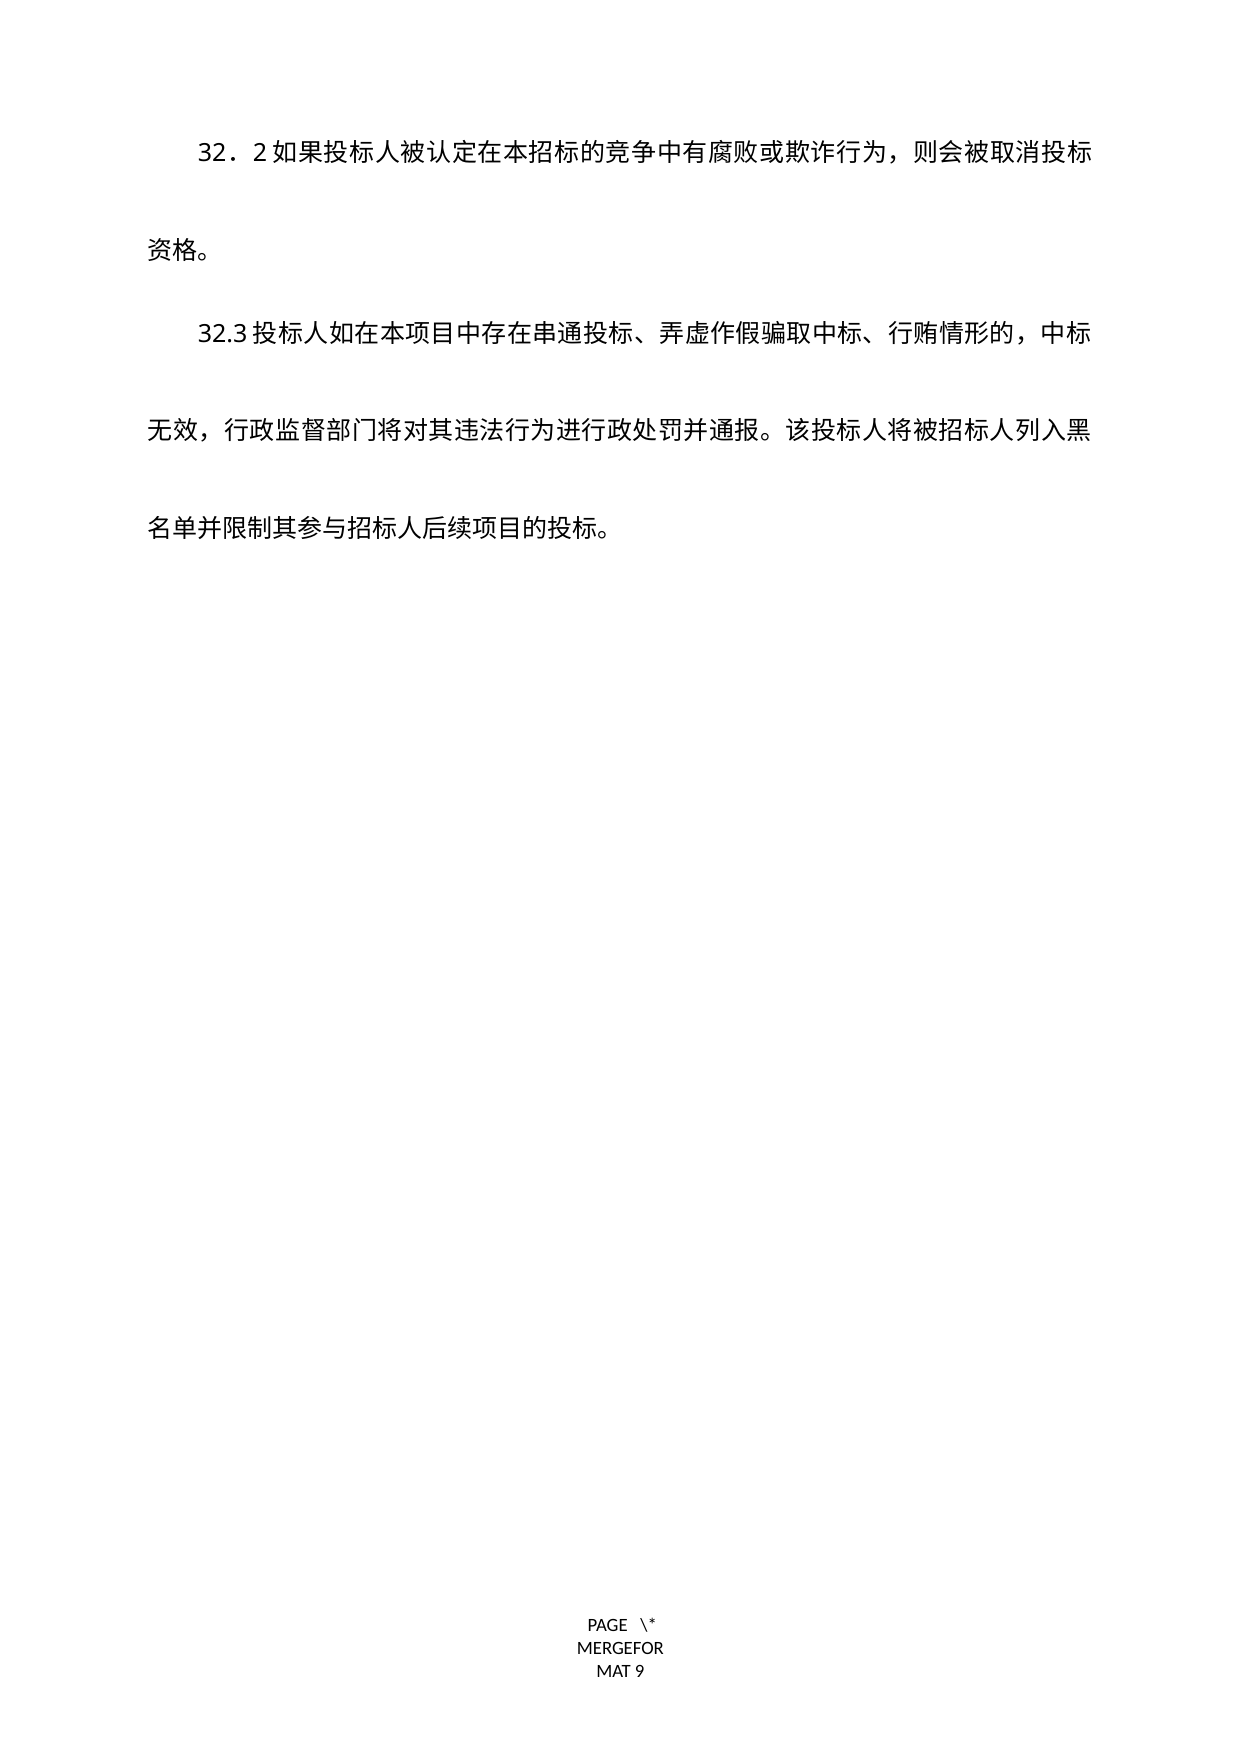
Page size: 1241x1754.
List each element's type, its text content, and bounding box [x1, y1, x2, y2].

text 32.3投标人如在本项目中存在串通投标、弄虚作假骗取中标、行贿情形的，中标无效，行政监督部门将对其违法行为进行政处罚并通报。该投标人将被招标人列入黑名单并限制其参与招标人后续项目的投标。 [148, 299, 1092, 559]
text 32．2如果投标人被认定在本招标的竞争中有腐败或欺诈行为，则会被取消投标资格。 [148, 118, 1092, 281]
